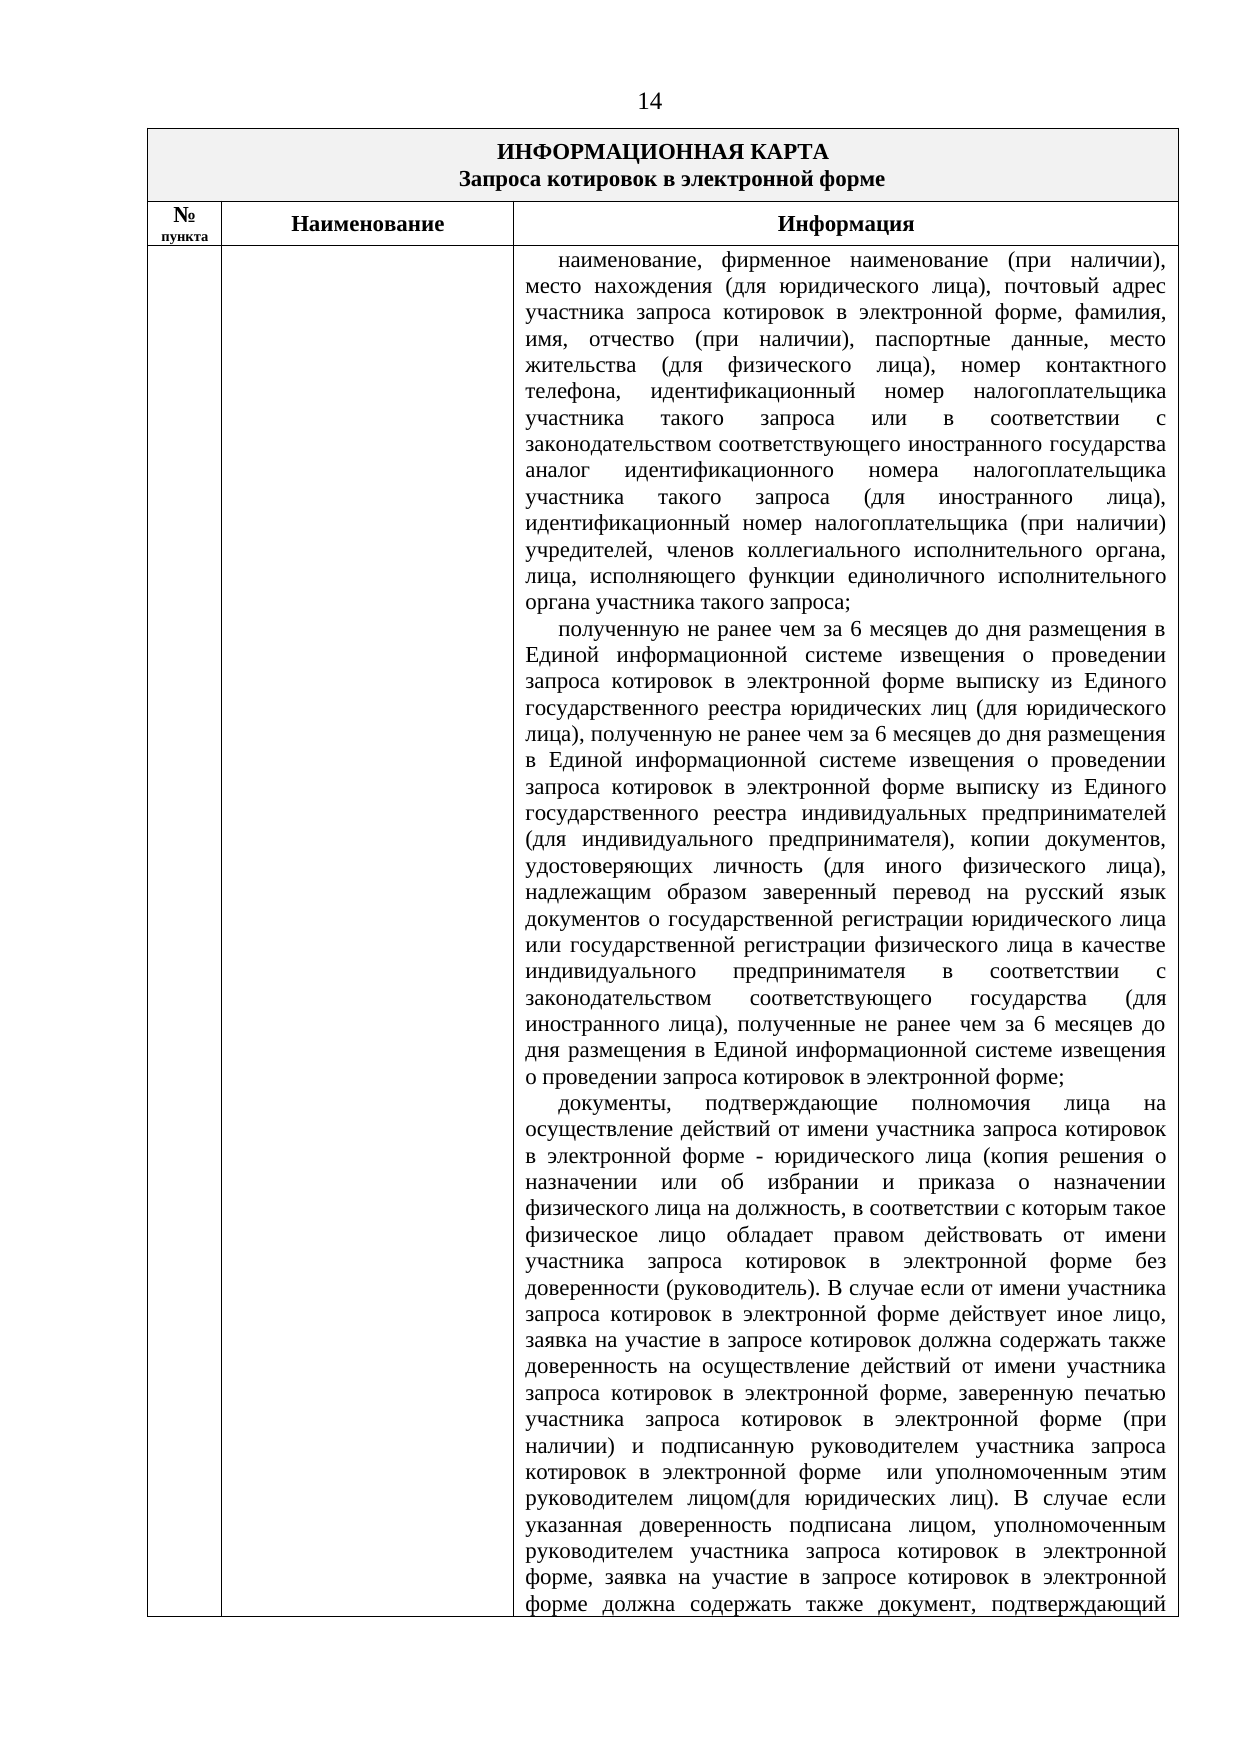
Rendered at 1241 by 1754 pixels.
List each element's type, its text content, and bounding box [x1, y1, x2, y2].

table_cell [148, 246, 221, 1616]
table_cell Наименование [222, 202, 513, 245]
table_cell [514, 246, 1178, 1616]
table_cell № пункта [148, 202, 221, 245]
table_header ИНФОРМАЦИОННАЯ КАРТА Запроса котировок в электронной форме [148, 129, 1178, 201]
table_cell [222, 246, 513, 1616]
table_cell Информация [514, 202, 1178, 245]
